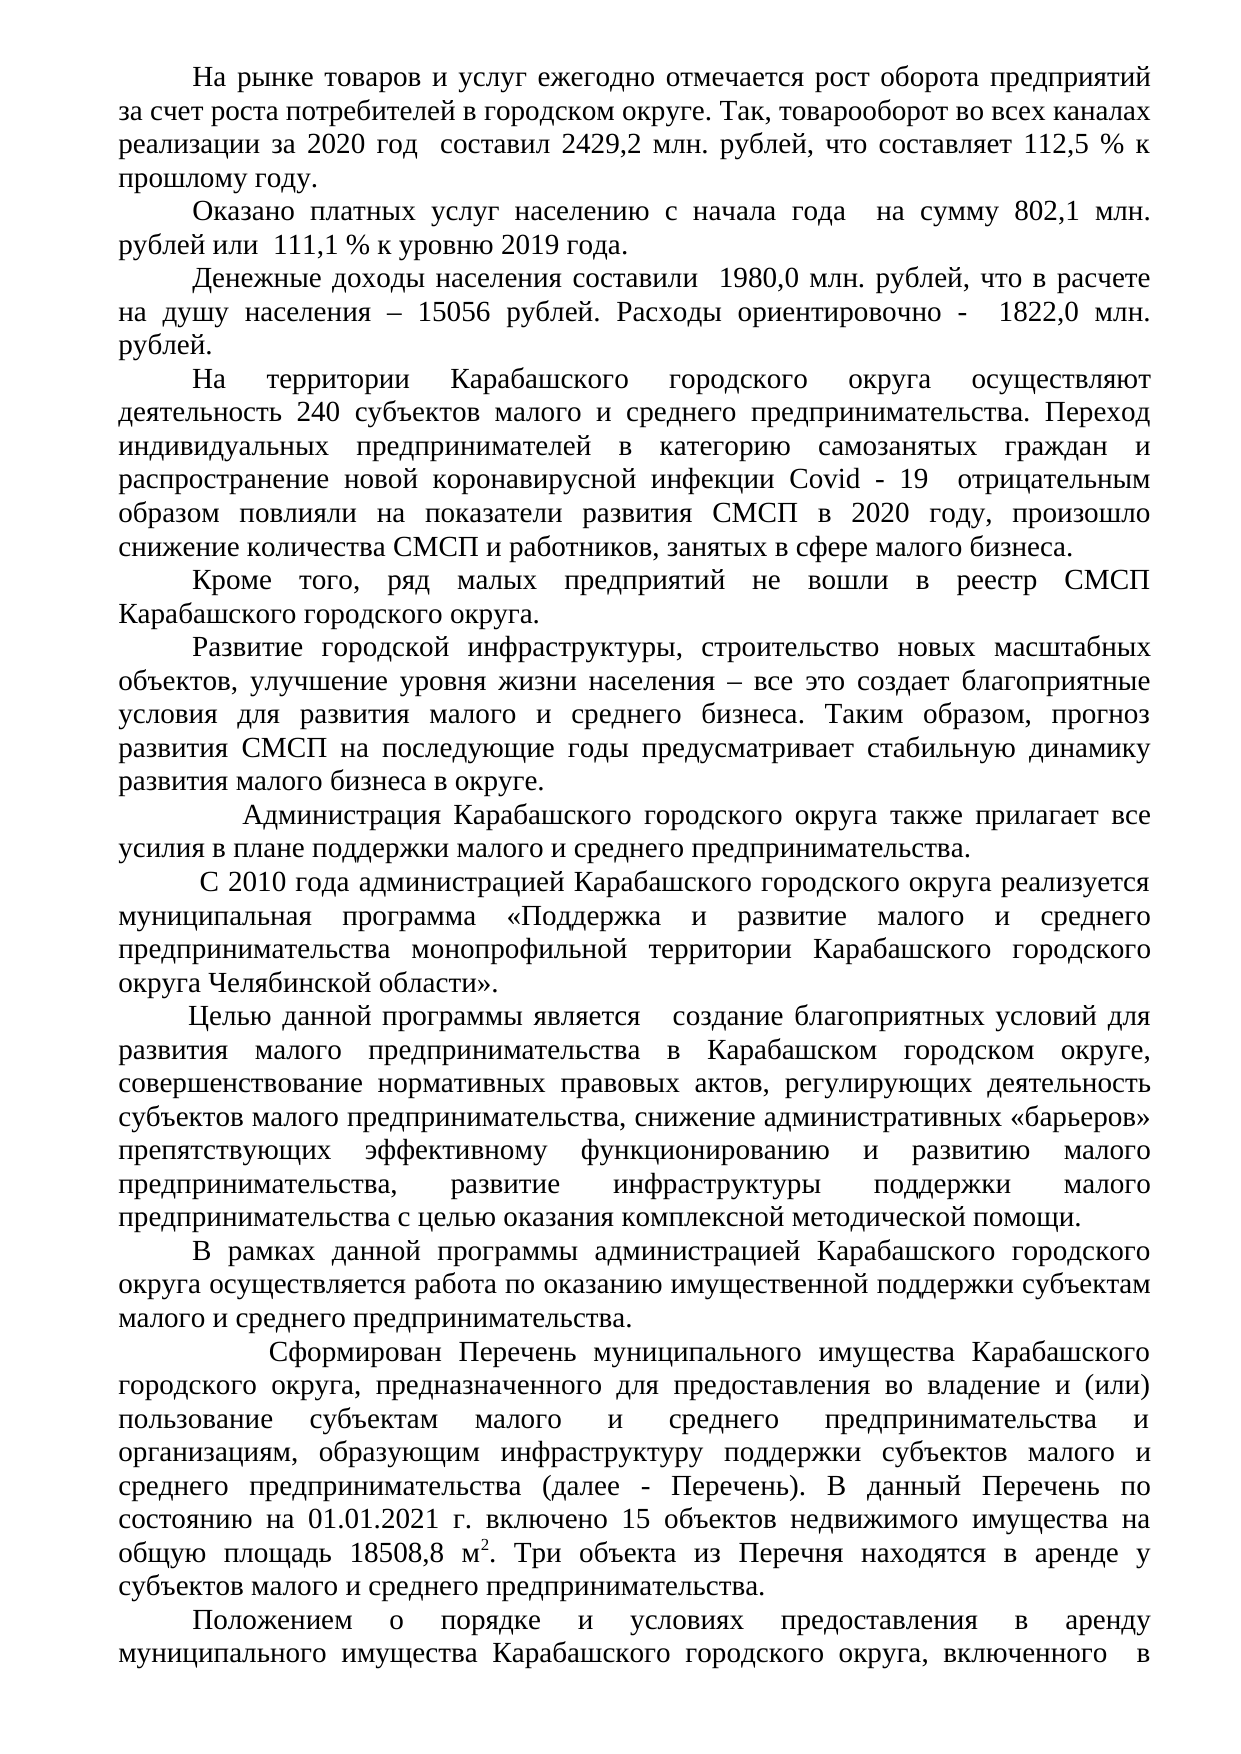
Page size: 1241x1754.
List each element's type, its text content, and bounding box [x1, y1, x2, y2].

text Денежные доходы населения составили 1980,0 млн. рублей, что в расчете на душу населения – 15056 рублей. Расходы ориентировочно - 1822,0 млн. рублей. [118, 260, 1152, 361]
text На рынке товаров и услуг ежегодно отмечается рост оборота предприятий за счет роста потребителей в городском округе. Так, товарооборот во всех каналах реализации за 2020 год составил 2429,2 млн. рублей, что составляет 112,5 % к прошлому году. [118, 59, 1152, 193]
text Развитие городской инфраструктуры, строительство новых масштабных объектов, улучшение уровня жизни населения – все это создает благоприятные условия для развития малого и среднего бизнеса. Таким образом, прогноз развития СМСП на последующие годы предусматривает стабильную динамику развития малого бизнеса в округе. [118, 629, 1152, 797]
text Целью данной программы является создание благоприятных условий для развития малого предпринимательства в Карабашском городском округе, совершенствование нормативных правовых актов, регулирующих деятельность субъектов малого предпринимательства, снижение административных «барьеров» препятствующих эффективному функционированию и развитию малого предпринимательства, развитие инфраструктуры поддержки малого предпринимательства с целью оказания комплексной методической помощи. [118, 998, 1152, 1233]
text В рамках данной программы администрацией Карабашского городского округа осуществляется работа по оказанию имущественной поддержки субъектам малого и среднего предпринимательства. [118, 1233, 1152, 1334]
text Кроме того, ряд малых предприятий не вошли в реестр СМСП Карабашского городского округа. [118, 562, 1152, 629]
text С 2010 года администрацией Карабашского городского округа реализуется муниципальная программа «Поддержка и развитие малого и среднего предпринимательства монопрофильной территории Карабашского городского округа Челябинской области». [118, 864, 1152, 998]
text На территории Карабашского городского округа осуществляют деятельность 240 субъектов малого и среднего предпринимательства. Переход индивидуальных предпринимателей в категорию самозанятых граждан и распространение новой коронавирусной инфекции Covid - 19 отрицательным образом повлияли на показатели развития СМСП в 2020 году, произошло снижение количества СМСП и работников, занятых в сфере малого бизнеса. [118, 361, 1152, 562]
text Сформирован Перечень муниципального имущества Карабашского городского округа, предназначенного для предоставления во владение и (или) пользование субъектам малого и среднего предпринимательства и организациям, образующим инфраструктуру поддержки субъектов малого и среднего предпринимательства (далее - Перечень). В данный Перечень по состоянию на 01.01.2021 г. включено 15 объектов недвижимого имущества на общую площадь 18508,8 м2. Три объекта из Перечня находятся в аренде у субъектов малого и среднего предпринимательства. [118, 1334, 1152, 1602]
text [118, 1602, 1152, 1669]
text Оказано платных услуг населению с начала года на сумму 802,1 млн. рублей или 111,1 % к уровню 2019 года. [118, 193, 1152, 260]
text Администрация Карабашского городского округа также прилагает все усилия в плане поддержки малого и среднего предпринимательства. [118, 797, 1152, 864]
